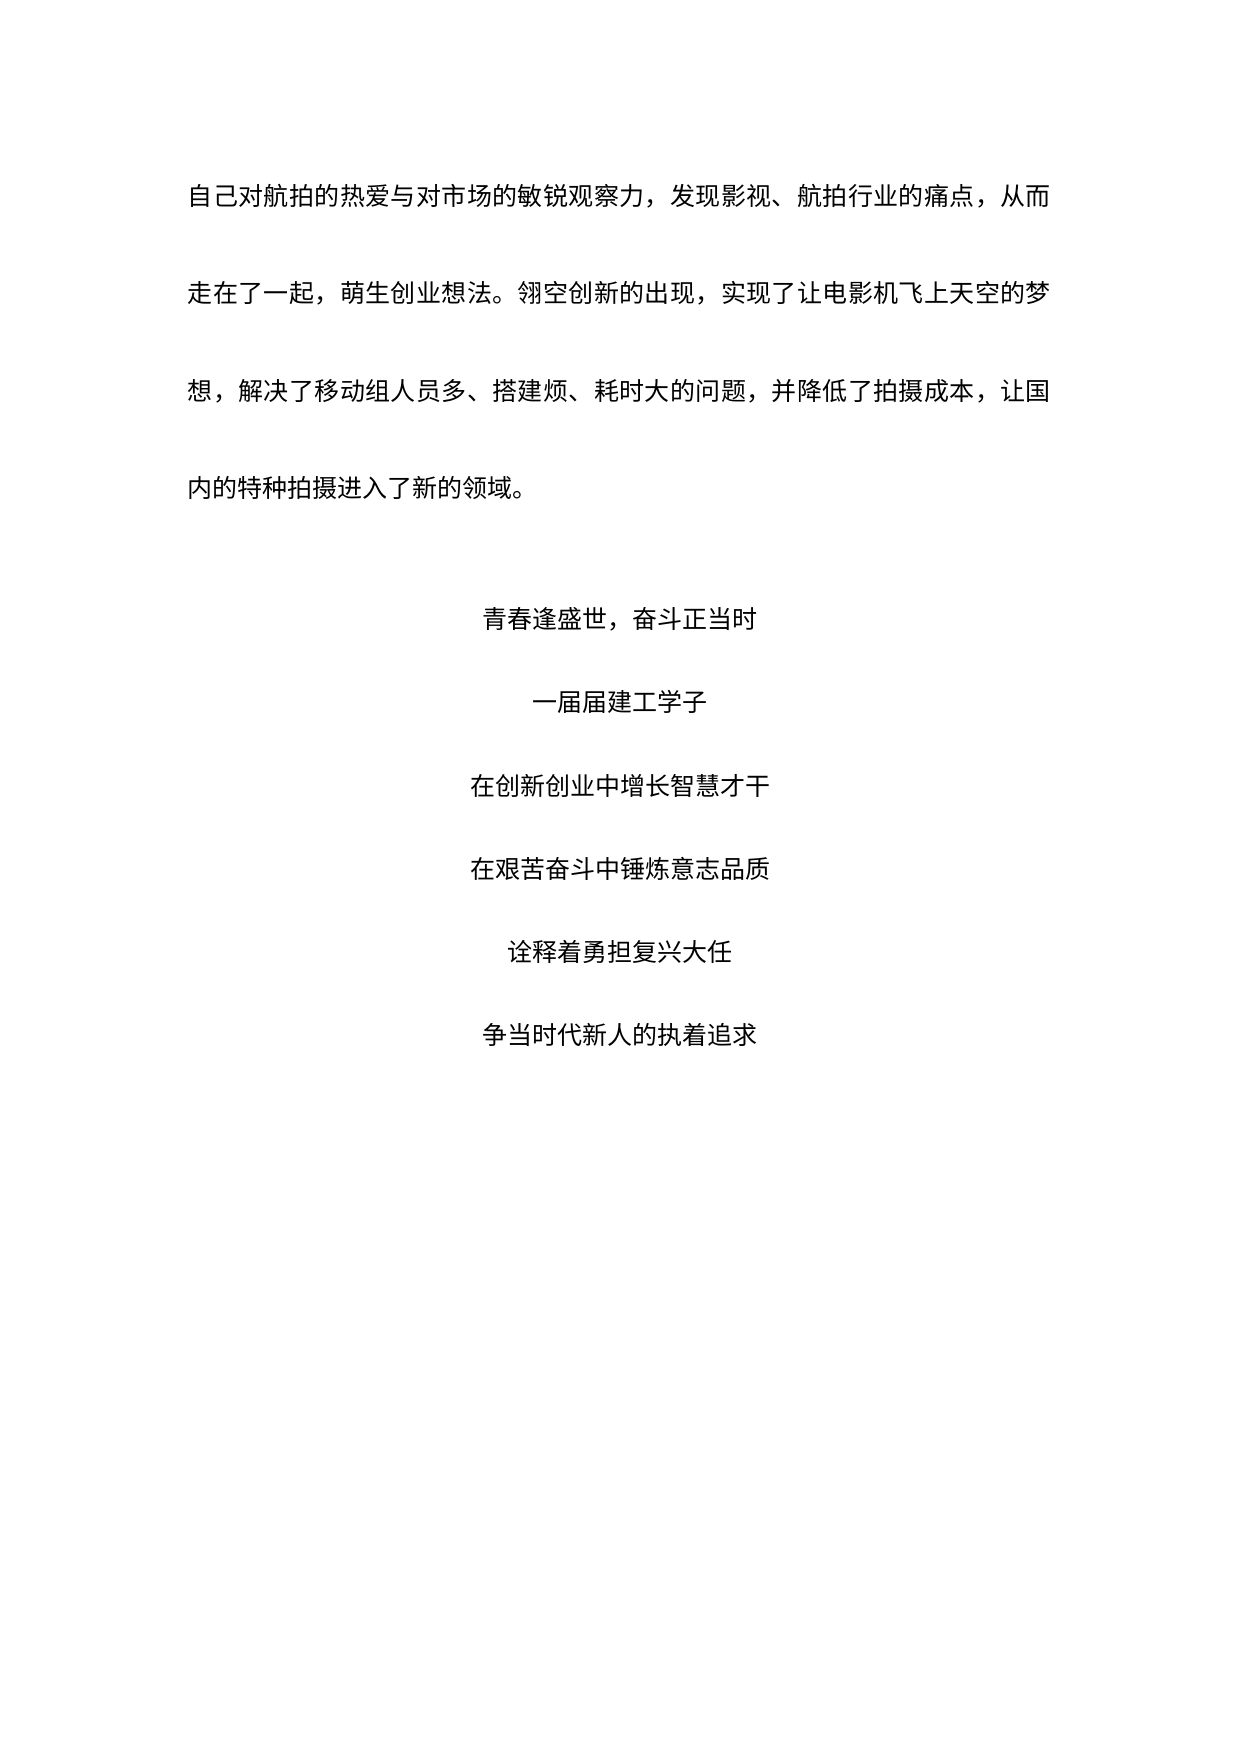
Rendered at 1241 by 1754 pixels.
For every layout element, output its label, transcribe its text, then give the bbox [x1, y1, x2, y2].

text 在艰苦奋斗中锤炼意志品质 [187, 835, 1053, 900]
text 诠释着勇担复兴大任 [187, 918, 1053, 983]
text 一届届建工学子 [187, 668, 1053, 733]
text 在创新创业中增长智慧才干 [187, 752, 1053, 817]
text 争当时代新人的执着追求 [187, 1001, 1053, 1066]
text 青春逢盛世，奋斗正当时 [187, 585, 1053, 650]
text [187, 162, 1053, 519]
